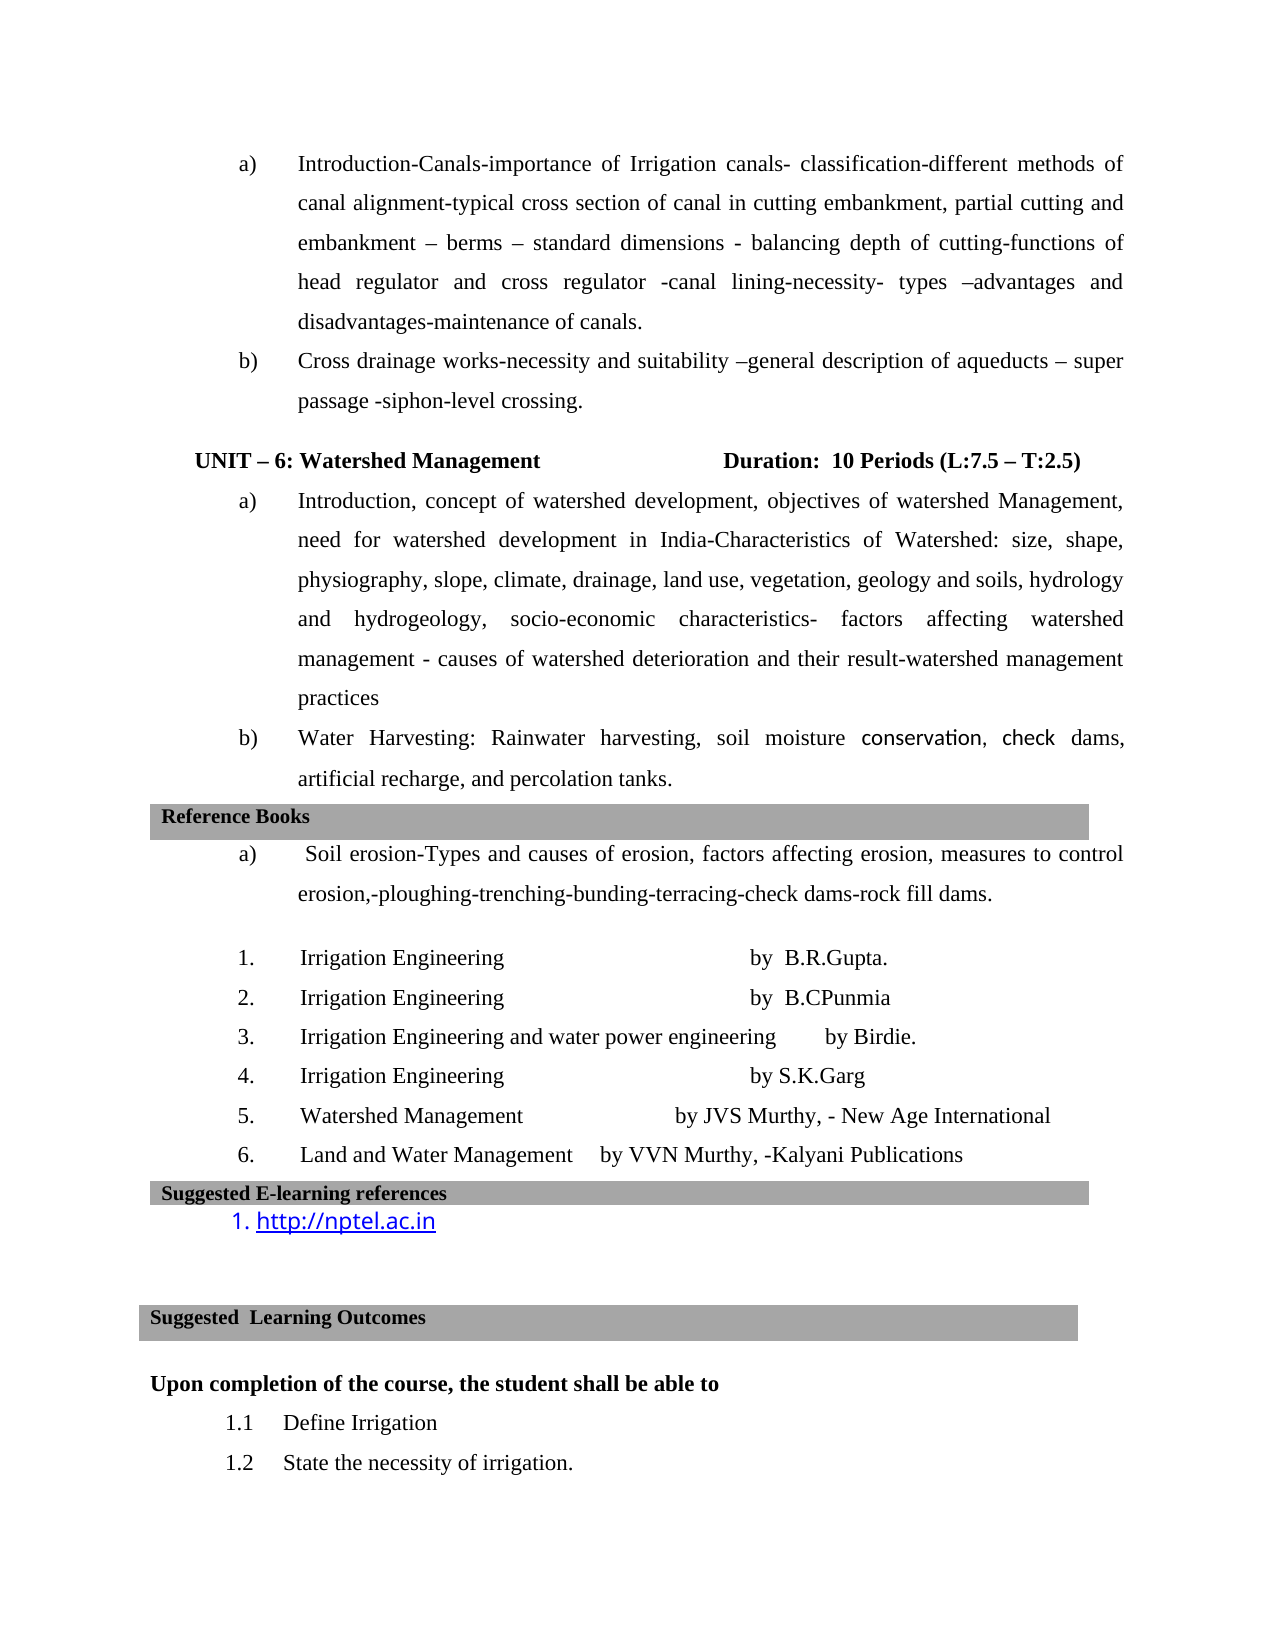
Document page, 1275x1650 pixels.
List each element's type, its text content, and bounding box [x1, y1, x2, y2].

list Introduction, concept of watershed development, objectives of watershed Management, need for watershed development in India-Characteristics of Watershed: size, shape, physiography, slope, climate, drainage, land use, vegetation, geology and soils, hydrology and hydrogeology, socio-economic characteristics- factors affecting watershed management - causes of watershed deterioration and their result-watershed management practices [239, 487, 1125, 710]
list Irrigation Engineering by S.K.Garg [237, 1063, 1125, 1089]
text Upon completion of the course, the student shall be able to [150, 1309, 1125, 1396]
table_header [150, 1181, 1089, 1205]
list Irrigation Engineering by B.R.Gupta. [237, 944, 1125, 971]
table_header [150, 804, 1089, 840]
list 1. http://nptel.ac.in [225, 1205, 1125, 1236]
list Irrigation Engineering and water power engineering by Birdie. [237, 1023, 1125, 1049]
list Water Harvesting: Rainwater harvesting, soil moisture conservation, check dams, artificial recharge, and percolation tanks. [239, 723, 1125, 791]
text UNIT – 6: Watershed Management Duration: 10 Periods (L:7.5 – T:2.5) [194, 447, 1125, 473]
list Define Irrigation [225, 1409, 1125, 1435]
list Irrigation Engineering by B.CPunmia [237, 984, 1125, 1010]
list Watershed Management by JVS Murthy, - New Age International [237, 1102, 1125, 1128]
list State the necessity of irrigation. [225, 1448, 1125, 1475]
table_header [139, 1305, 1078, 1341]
list Soil erosion-Types and causes of erosion, factors affecting erosion, measures to control erosion,-ploughing-trenching-bunding-terracing-check dams-rock fill dams. [239, 840, 1125, 906]
list Land and Water Management by VVN Murthy, -Kalyani Publications [237, 1142, 1125, 1168]
list Introduction-Canals-importance of Irrigation canals- classification-different methods of canal alignment-typical cross section of canal in cutting embankment, partial cutting and embankment – berms – standard dimensions - balancing depth of cutting-functions of head regulator and cross regulator -canal lining-necessity- types –advantages and disadvantages-maintenance of canals. [239, 150, 1125, 334]
list Cross drainage works-necessity and suitability –general description of aqueducts – super passage -siphon-level crossing. [239, 347, 1125, 413]
